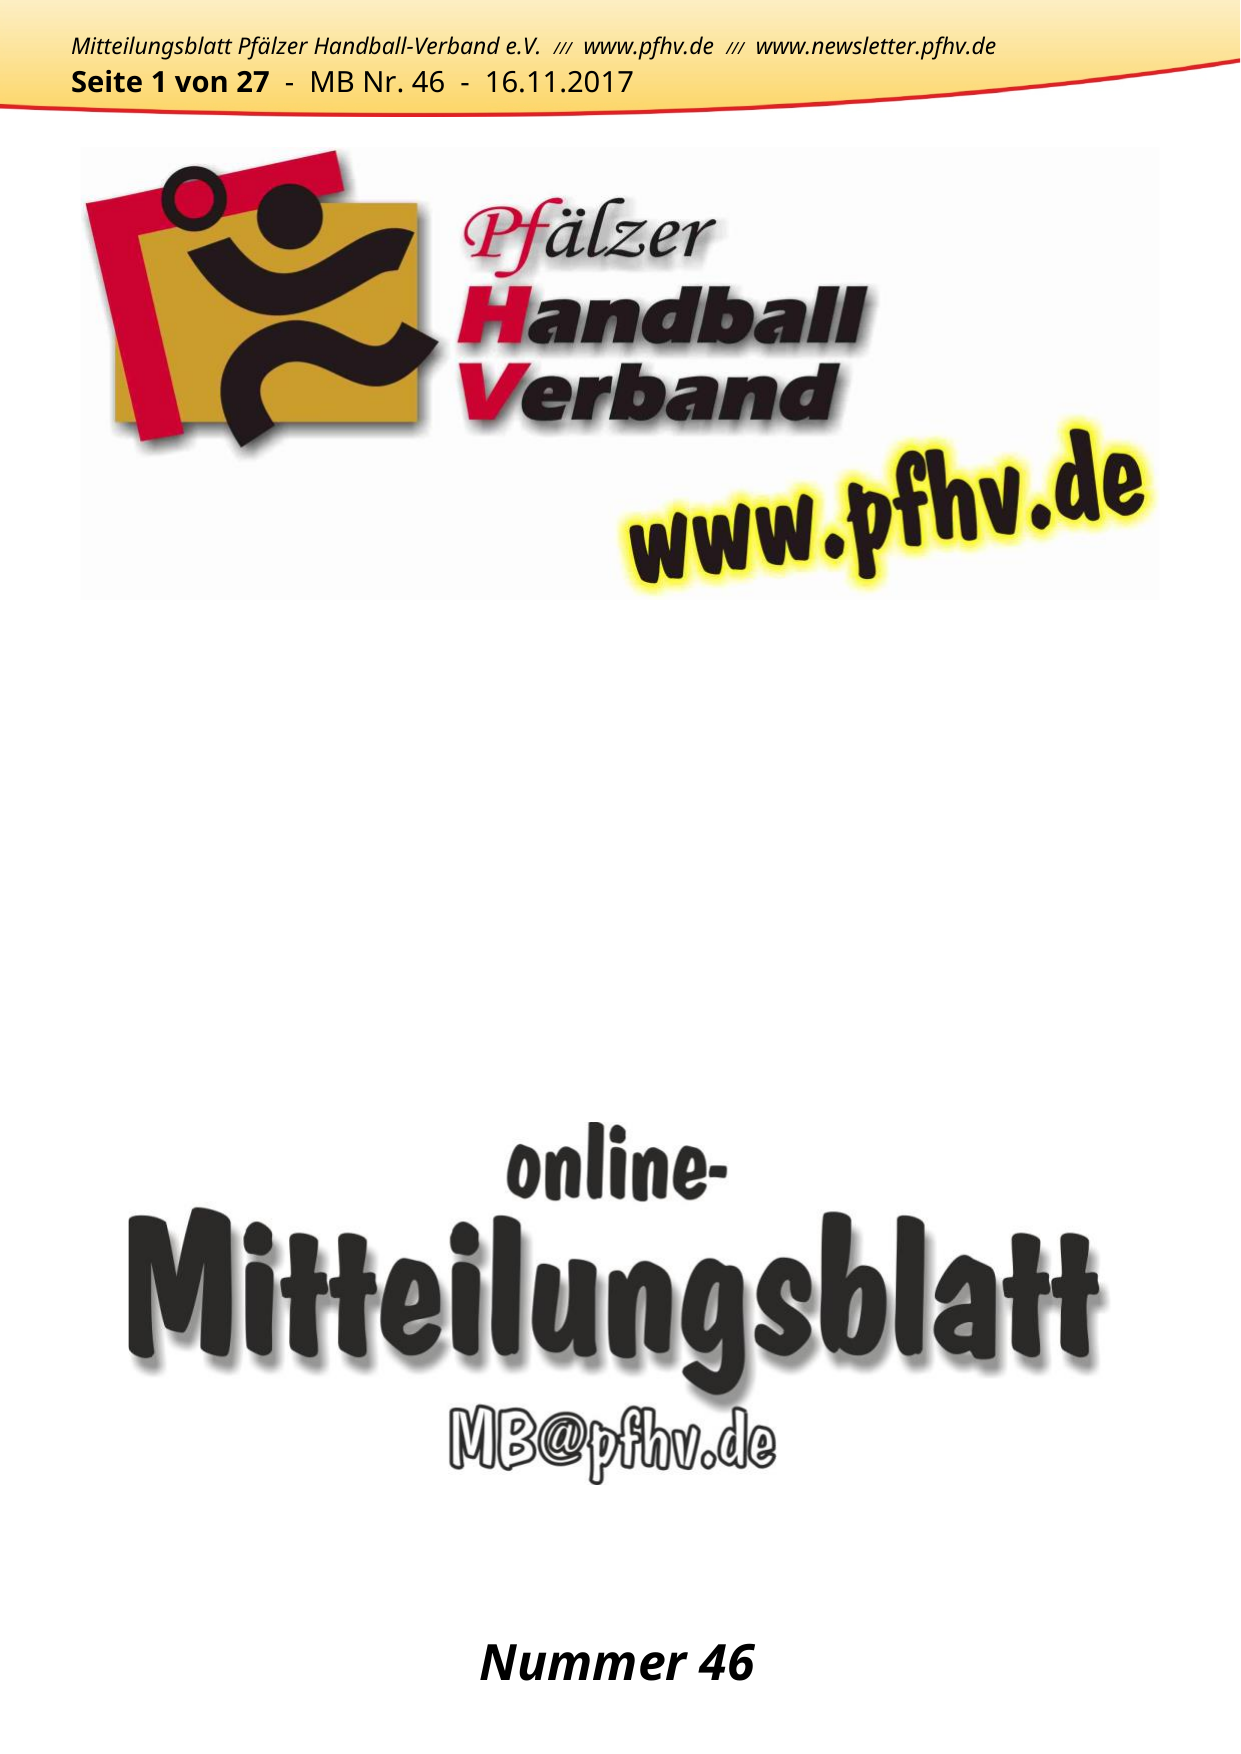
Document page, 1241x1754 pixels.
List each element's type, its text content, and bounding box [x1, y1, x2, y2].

picture [0, 0, 1241, 117]
picture [128, 1122, 1112, 1485]
text Nummer 46 [71, 1627, 1169, 1695]
picture [80, 147, 1160, 600]
